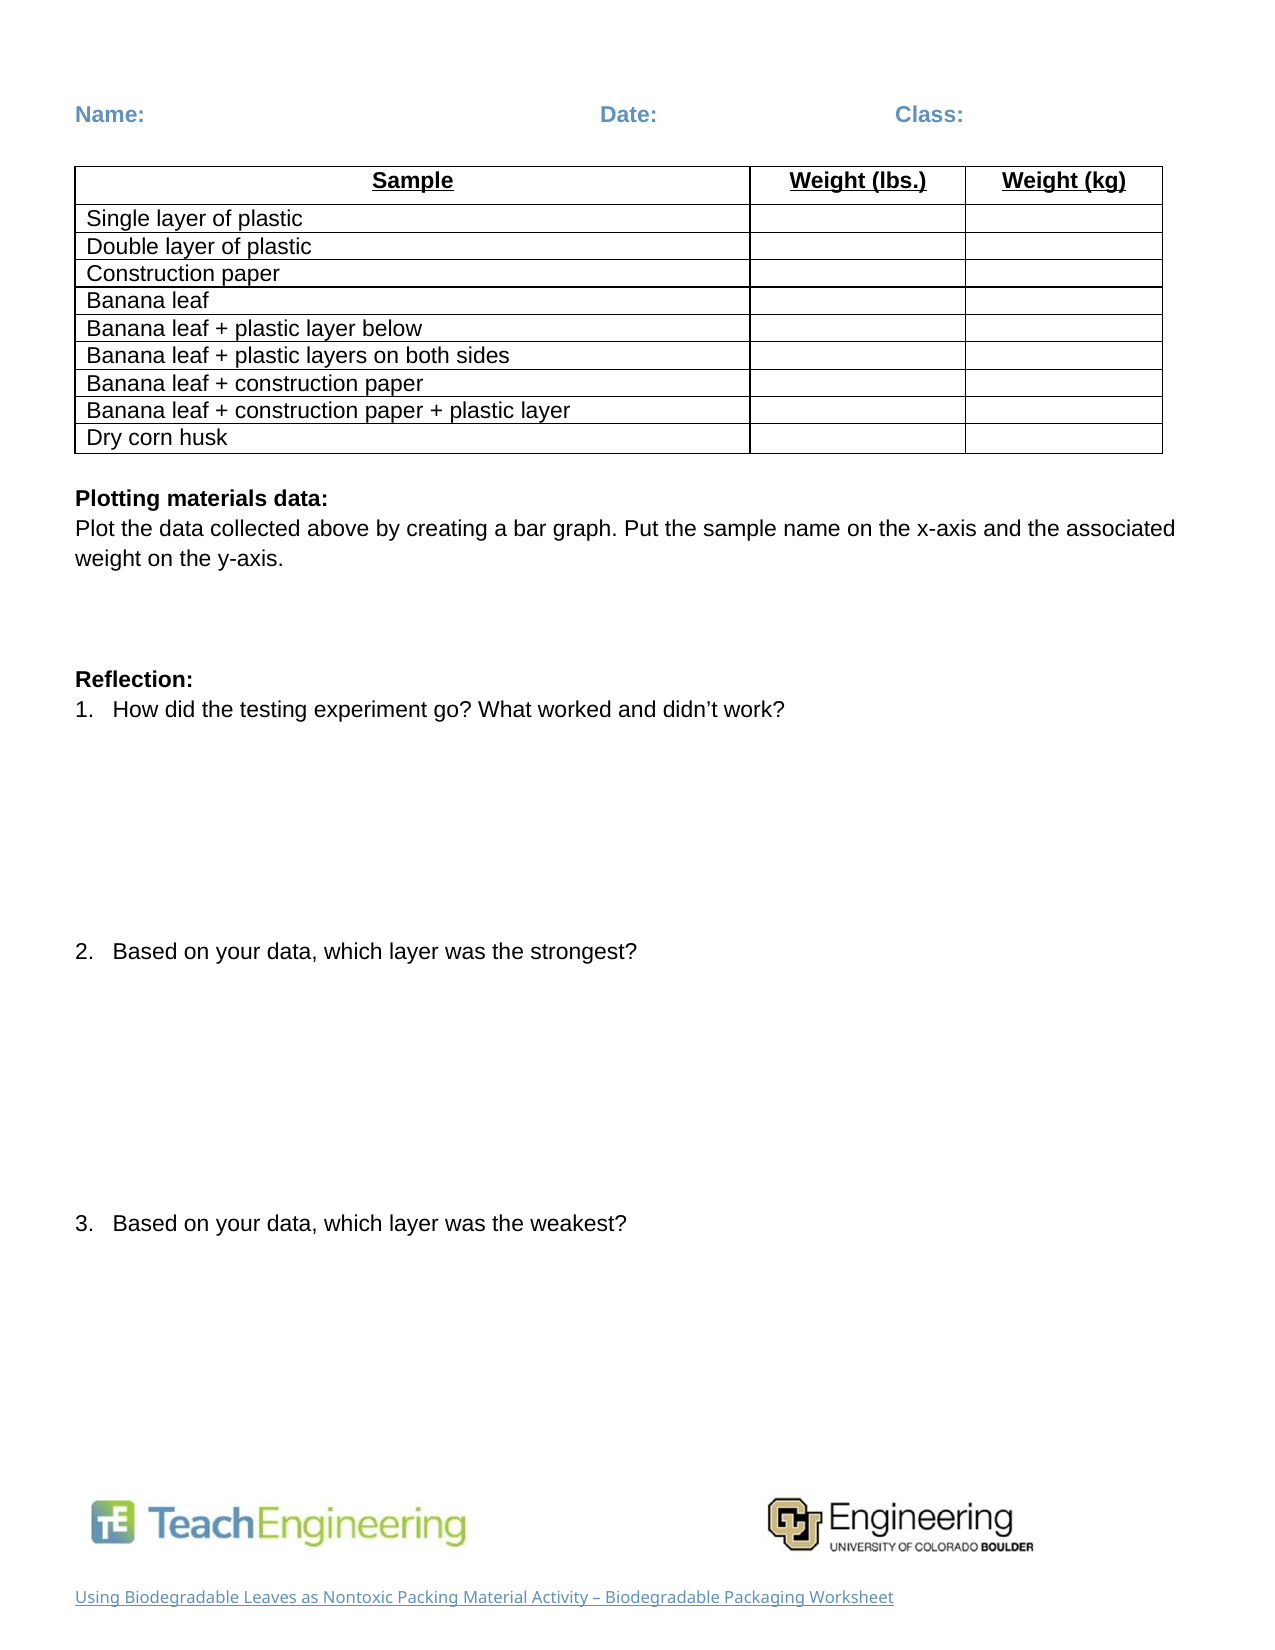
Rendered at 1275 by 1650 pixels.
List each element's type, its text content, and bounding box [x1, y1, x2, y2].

table_cell [751, 288, 965, 314]
picture [75, 1483, 1050, 1571]
table_cell [751, 260, 965, 286]
table_header Sample [76, 167, 749, 204]
table_cell [751, 205, 965, 232]
table_cell [966, 315, 1162, 341]
table_cell [966, 424, 1162, 453]
table_cell Banana leaf + plastic layer below [76, 315, 749, 341]
table_cell [966, 260, 1162, 286]
table_cell [751, 233, 965, 259]
table_cell [966, 205, 1162, 232]
text Plotting materials data: [75, 484, 1200, 511]
table_cell [751, 424, 965, 453]
table_cell [966, 233, 1162, 259]
table_cell Single layer of plastic [76, 205, 749, 232]
table_cell [966, 397, 1162, 423]
text Reflection: [75, 666, 1200, 692]
table_cell [751, 342, 965, 368]
table_cell [751, 315, 965, 341]
table_cell [966, 288, 1162, 314]
list Based on your data, which layer was the weakest? [75, 1209, 1200, 1236]
table_cell Banana leaf [76, 288, 749, 314]
list How did the testing experiment go? What worked and didn’t work? [75, 696, 1200, 722]
table_cell Banana leaf + construction paper + plastic layer [76, 397, 749, 423]
table_cell [966, 342, 1162, 368]
table_cell Construction paper [76, 260, 749, 286]
table_cell Dry corn husk [76, 424, 749, 453]
table_header Weight (kg) [966, 167, 1162, 204]
list Based on your data, which layer was the strongest? [75, 938, 1200, 964]
table_cell Double layer of plastic [76, 233, 749, 259]
text Plot the data collected above by creating a bar graph. Put the sample name on the x-axis and the associated weight on the y-axis. [75, 515, 1200, 571]
table_cell [751, 397, 965, 423]
table_cell [751, 370, 965, 396]
table_cell Banana leaf + construction paper [76, 370, 749, 396]
table_cell [966, 370, 1162, 396]
table_header Weight (lbs.) [751, 167, 965, 204]
table_cell Banana leaf + plastic layers on both sides [76, 342, 749, 368]
